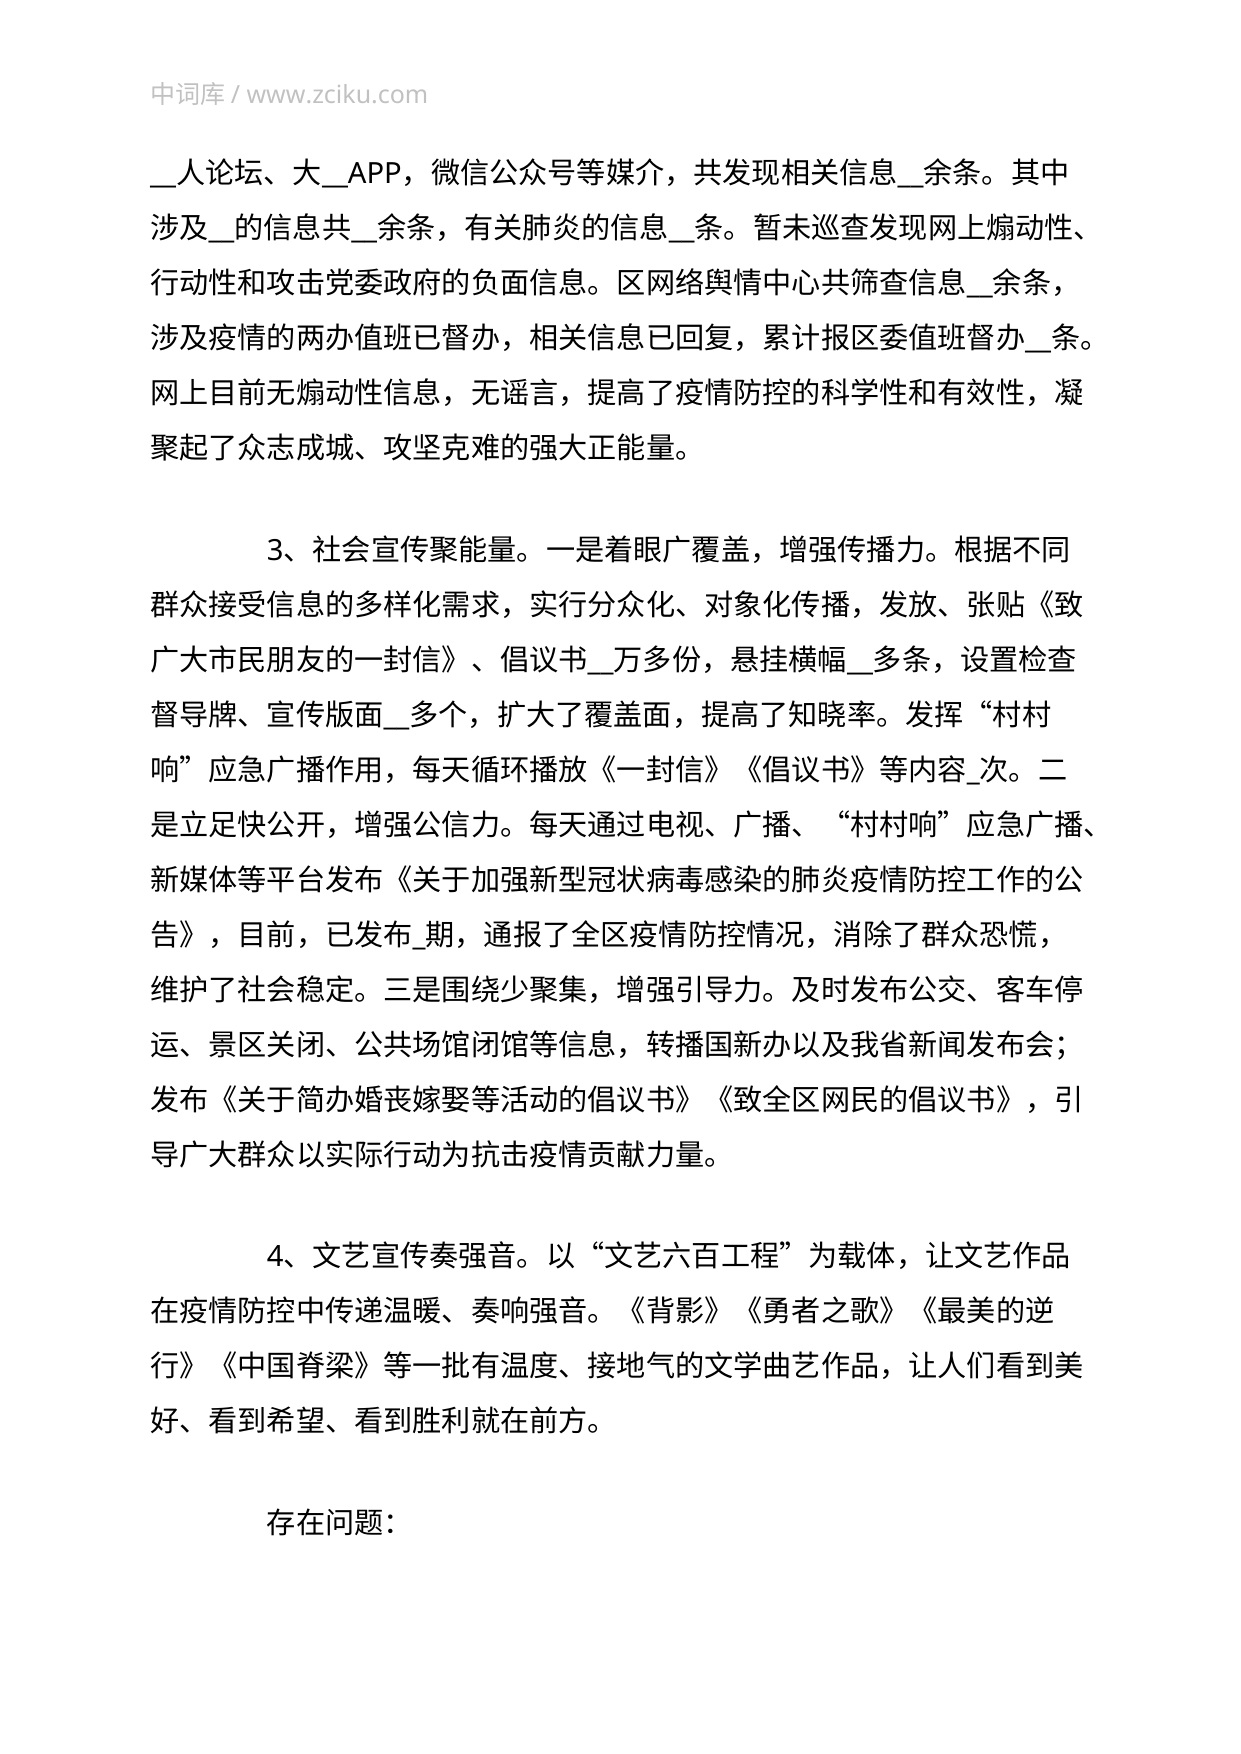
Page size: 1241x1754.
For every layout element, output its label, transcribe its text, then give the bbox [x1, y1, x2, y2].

text 4、文艺宣传奏强音。以“文艺六百工程”为载体，让文艺作品在疫情防控中传递温暖、奏响强音。《背影》《勇者之歌》《最美的逆行》《中国脊梁》等一批有温度、接地气的文学曲艺作品，让人们看到美好、看到希望、看到胜利就在前方。 [150, 1233, 1090, 1440]
text 3、社会宣传聚能量。一是着眼广覆盖，增强传播力。根据不同群众接受信息的多样化需求，实行分众化、对象化传播，发放、张贴《致广大市民朋友的一封信》、倡议书__万多份，悬挂横幅__多条，设置检查督导牌、宣传版面__多个，扩大了覆盖面，提高了知晓率。发挥“村村响”应急广播作用，每天循环播放《一封信》《倡议书》等内容_次。二是立足快公开，增强公信力。每天通过电视、广播、“村村响”应急广播、新媒体等平台发布《关于加强新型冠状病毒感染的肺炎疫情防控工作的公告》，目前，已发布_期，通报了全区疫情防控情况，消除了群众恐慌，维护了社会稳定。三是围绕少聚集，增强引导力。及时发布公交、客车停运、景区关闭、公共场馆闭馆等信息，转播国新办以及我省新闻发布会；发布《关于简办婚丧嫁娶等活动的倡议书》《致全区网民的倡议书》，引导广大群众以实际行动为抗击疫情贡献力量。 [150, 527, 1090, 1173]
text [150, 150, 1090, 467]
text 存在问题： [150, 1499, 1090, 1542]
